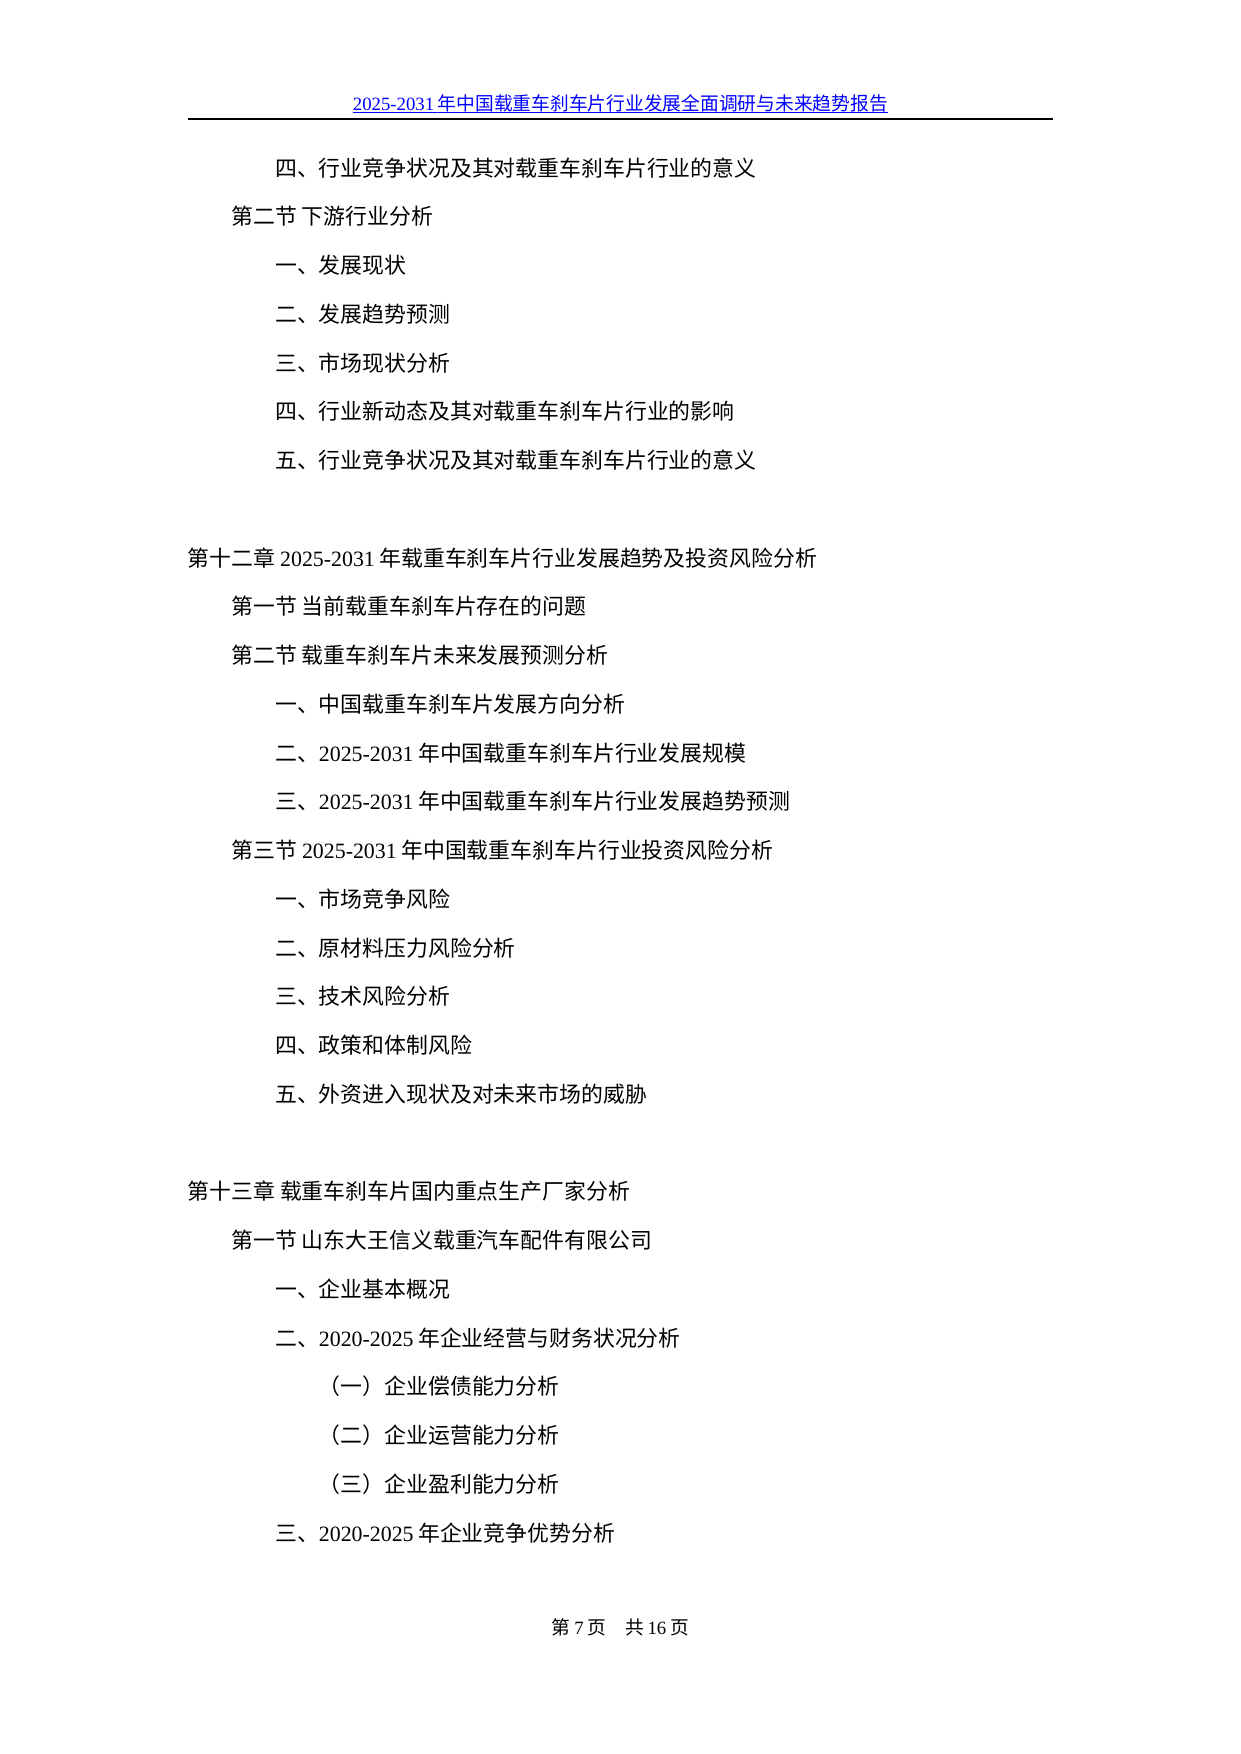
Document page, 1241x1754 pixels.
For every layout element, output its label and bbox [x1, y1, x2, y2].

text [187, 150, 1053, 1548]
